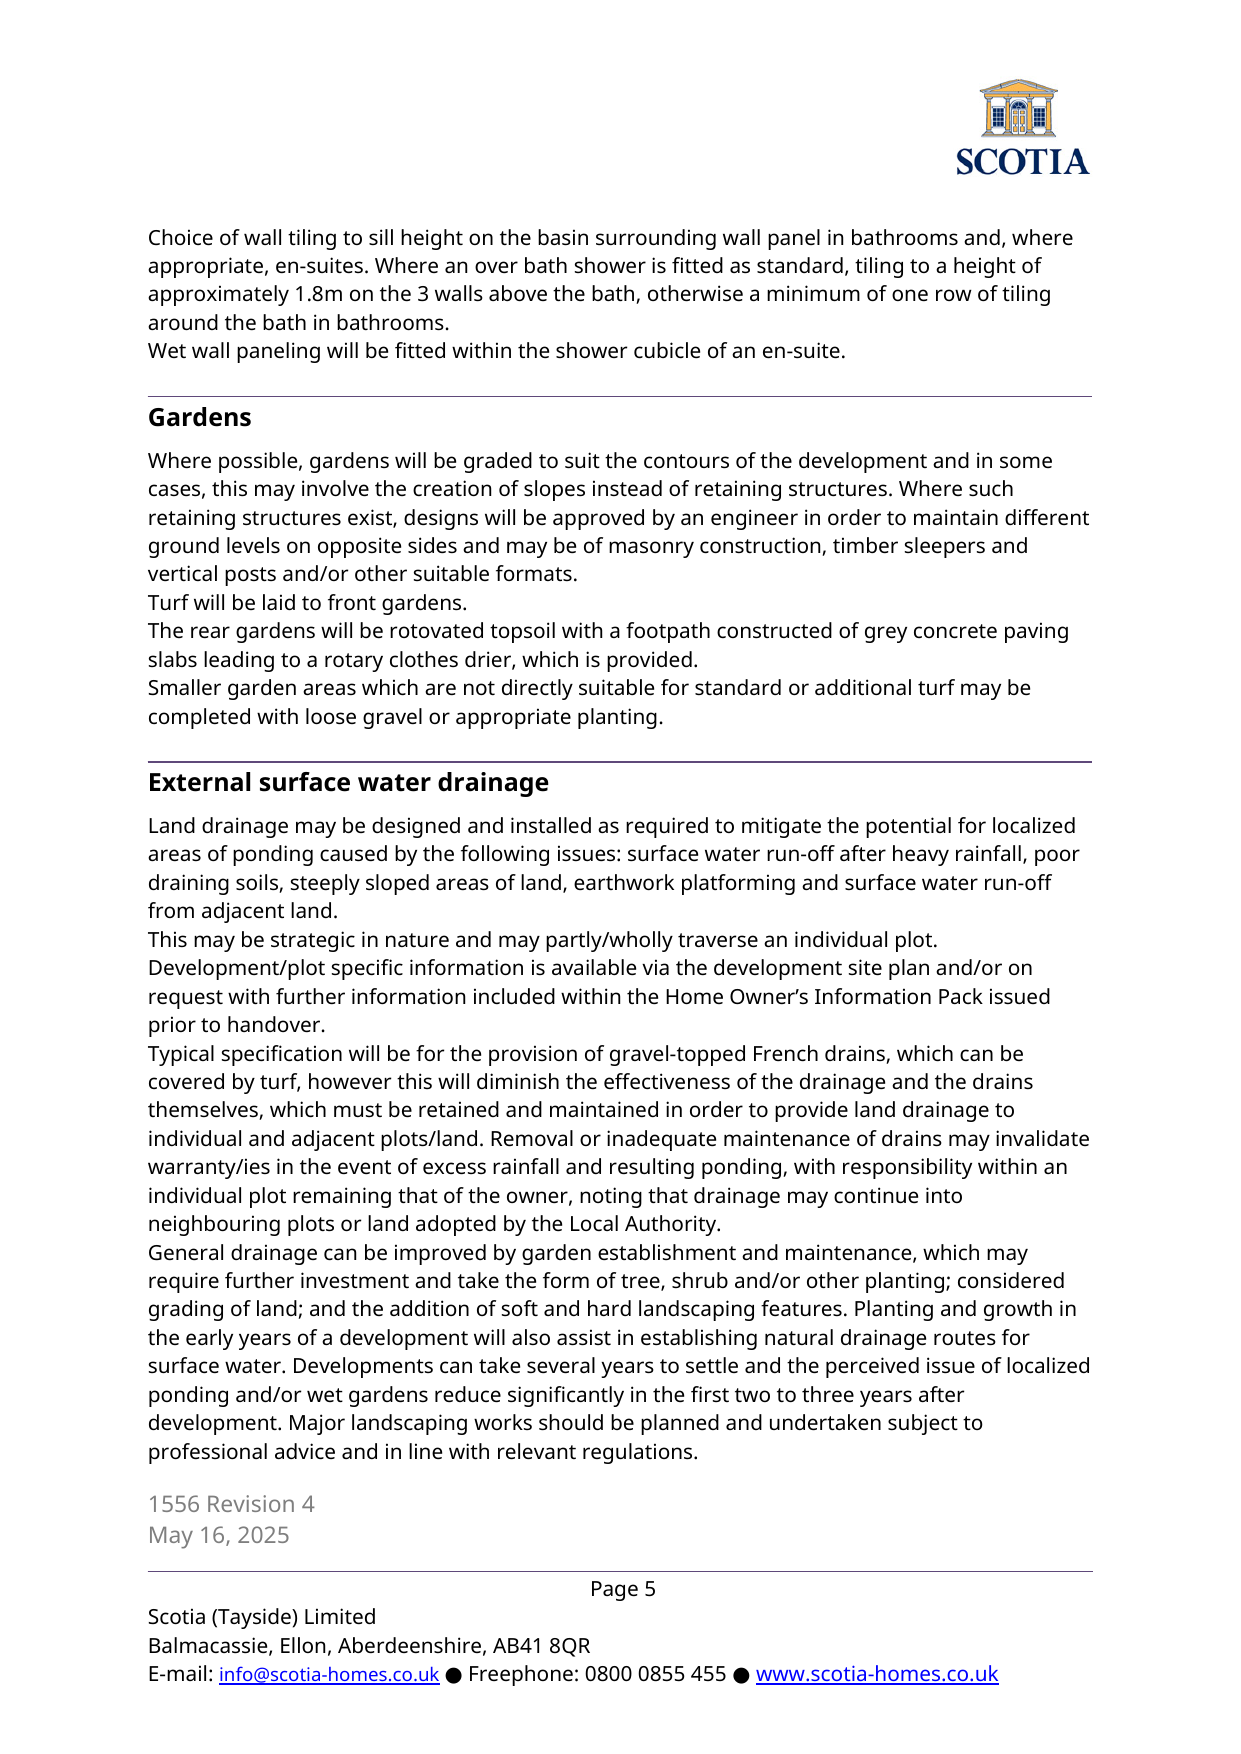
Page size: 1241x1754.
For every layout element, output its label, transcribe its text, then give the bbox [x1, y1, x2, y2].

text The rear gardens will be rotovated topsoil with a footpath constructed of grey concrete paving slabs leading to a rotary clothes drier, which is provided. [148, 616, 1092, 673]
text Typical specification will be for the provision of gravel-topped French drains, which can be covered by turf, however this will diminish the effectiveness of the drainage and the drains themselves, which must be retained and maintained in order to provide land drainage to individual and adjacent plots/land. Removal or inadequate maintenance of drains may invalidate warranty/ies in the event of excess rainfall and resulting ponding, with responsibility within an individual plot remaining that of the owner, noting that drainage may continue into neighbouring plots or land adopted by the Local Authority. [148, 1039, 1092, 1238]
text Turf will be laid to front gardens. [148, 588, 1092, 616]
text Land drainage may be designed and installed as required to mitigate the potential for localized areas of ponding caused by the following issues: surface water run-off after heavy rainfall, poor draining soils, steeply sloped areas of land, earthwork platforming and surface water run-off from adjacent land. [148, 811, 1092, 925]
text Wet wall paneling will be fitted within the shower cubicle of an en-suite. [148, 336, 1092, 365]
text This may be strategic in nature and may partly/wholly traverse an individual plot. Development/plot specific information is available via the development site plan and/or on request with further information included within the Home Owner’s Information Pack issued prior to handover. [148, 925, 1092, 1039]
text Smaller garden areas which are not directly suitable for standard or additional turf may be completed with loose gravel or appropriate planting. [148, 673, 1092, 730]
text Where possible, gardens will be graded to suit the contours of the development and in some cases, this may involve the creation of slopes instead of retaining structures. Where such retaining structures exist, designs will be approved by an engineer in order to maintain different ground levels on opposite sides and may be of masonry construction, timber sleepers and vertical posts and/or other suitable formats. [148, 446, 1092, 588]
subtitle External surface water drainage [148, 763, 1092, 799]
picture [952, 75, 1093, 195]
subtitle Gardens [148, 397, 1092, 433]
text General drainage can be improved by garden establishment and maintenance, which may require further investment and take the form of tree, shrub and/or other planting; considered grading of land; and the addition of soft and hard landscaping features. Planting and growth in the early years of a development will also assist in establishing natural drainage routes for surface water. Developments can take several years to settle and the perceived issue of localized ponding and/or wet gardens reduce significantly in the first two to three years after development. Major landscaping works should be planned and undertaken subject to professional advice and in line with relevant regulations. [148, 1238, 1092, 1465]
text Choice of wall tiling to sill height on the basin surrounding wall panel in bathrooms and, where appropriate, en-suites. Where an over bath shower is fitted as standard, tiling to a height of approximately 1.8m on the 3 walls above the bath, otherwise a minimum of one row of tiling around the bath in bathrooms. [148, 223, 1092, 336]
